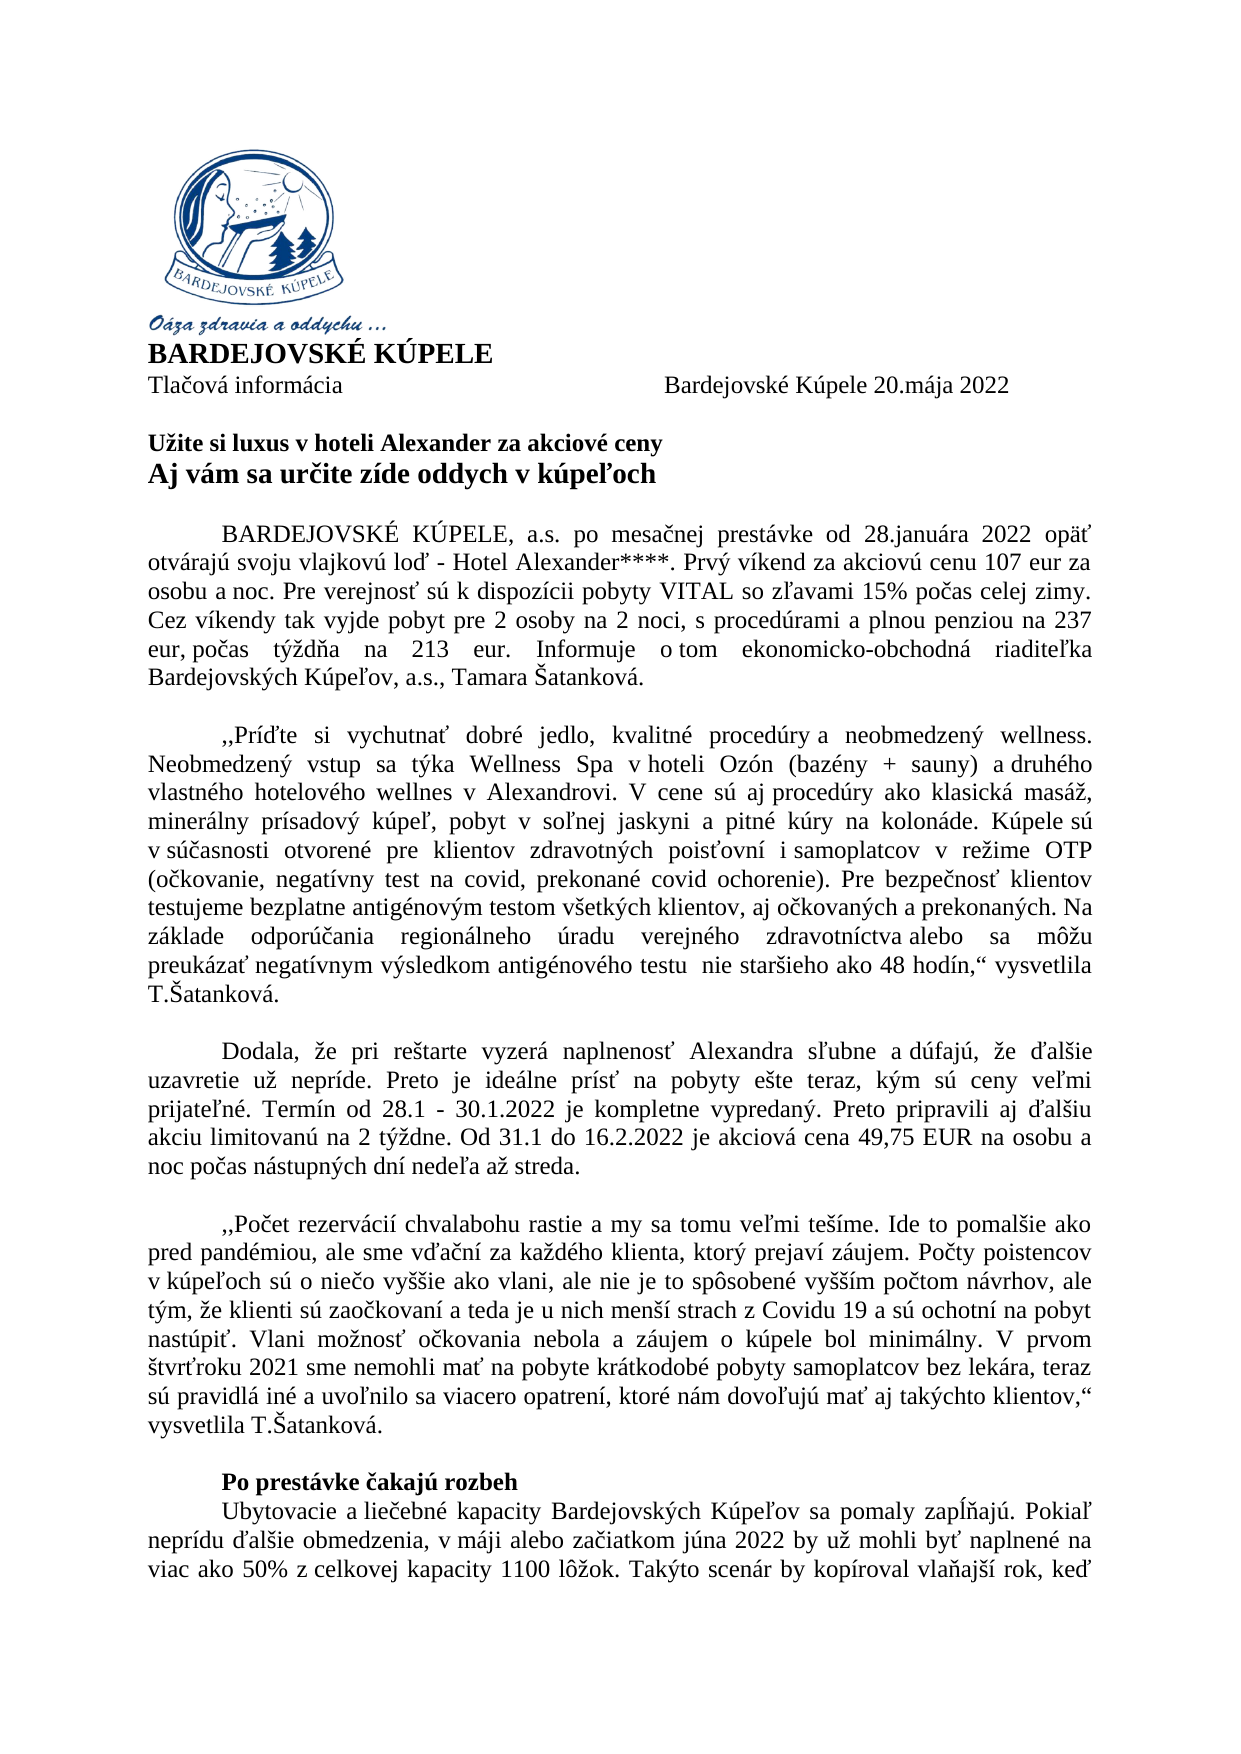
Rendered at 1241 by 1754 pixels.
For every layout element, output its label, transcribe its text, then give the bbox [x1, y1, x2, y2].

text Po prestávke čakajú rozbeh [148, 1467, 1093, 1496]
text Užite si luxus v hoteli Alexander za akciové ceny [148, 428, 1093, 456]
picture [147, 147, 387, 337]
text Tlačová informácia Bardejovské Kúpele 20.mája 2022 [148, 370, 1093, 399]
text BARDEJOVSKÉ KÚPELE [148, 337, 1093, 370]
text ,,Počet rezervácií chvalabohu rastie a my sa tomu veľmi tešíme. Ide to pomalšie ako pred pandémiou, ale sme vďační za každého klienta, ktorý prejaví záujem. Počty poistencov v kúpeľoch sú o niečo vyššie ako vlani, ale nie je to spôsobené vyšším počtom návrhov, ale tým, že klienti sú zaočkovaní a teda je u nich menší strach z Covidu 19 a sú ochotní na pobyt nastúpiť. Vlani možnosť očkovania nebola a záujem o kúpele bol minimálny. V prvom štvrťroku 2021 sme nemohli mať na pobyte krátkodobé pobyty samoplatcov bez lekára, teraz sú pravidlá iné a uvoľnilo sa viacero opatrení, ktoré nám dovoľujú mať aj takýchto klientov,“ vysvetlila T.Šatanková. [148, 1209, 1093, 1439]
text Dodala, že pri reštarte vyzerá naplnenosť Alexandra sľubne a dúfajú, že ďalšie uzavretie už nepríde. Preto je ideálne prísť na pobyty ešte teraz, kým sú ceny veľmi prijateľné. Termín od 28.1 - 30.1.2022 je kompletne vypredaný. Preto pripravili aj ďalšiu akciu limitovanú na 2 týždne. Od 31.1 do 16.2.2022 je akciová cena 49,75 EUR na osobu a noc počas nástupných dní nedeľa až streda. [148, 1036, 1093, 1180]
text Aj vám sa určite zíde oddych v kúpeľoch [148, 456, 1093, 490]
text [148, 1496, 1093, 1582]
text BARDEJOVSKÉ KÚPELE, a.s. po mesačnej prestávke od 28.januára 2022 opäť otvárajú svoju vlajkovú loď - Hotel Alexander****. Prvý víkend za akciovú cenu 107 eur za osobu a noc. Pre verejnosť sú k dispozícii pobyty VITAL so zľavami 15% počas celej zimy. Cez víkendy tak vyjde pobyt pre 2 osoby na 2 noci, s procedúrami a plnou penziou na 237 eur, počas týždňa na 213 eur. Informuje o tom ekonomicko-obchodná riaditeľka Bardejovských Kúpeľov, a.s., Tamara Šatanková. [148, 519, 1093, 691]
text ,,Príďte si vychutnať dobré jedlo, kvalitné procedúry a neobmedzený wellness. Neobmedzený vstup sa týka Wellness Spa v hoteli Ozón (bazény + sauny) a druhého vlastného hotelového wellnes v Alexandrovi. V cene sú aj procedúry ako klasická masáž, minerálny prísadový kúpeľ, pobyt v soľnej jaskyni a pitné kúry na kolonáde. Kúpele sú v súčasnosti otvorené pre klientov zdravotných poisťovní i samoplatcov v režime OTP (očkovanie, negatívny test na covid, prekonané covid ochorenie). Pre bezpečnosť klientov testujeme bezplatne antigénovým testom všetkých klientov, aj očkovaných a prekonaných. Na základe odporúčania regionálneho úradu verejného zdravotníctva alebo sa môžu preukázať negatívnym výsledkom antigénového testu nie staršieho ako 48 hodín,“ vysvetlila T.Šatanková. [148, 720, 1093, 1007]
